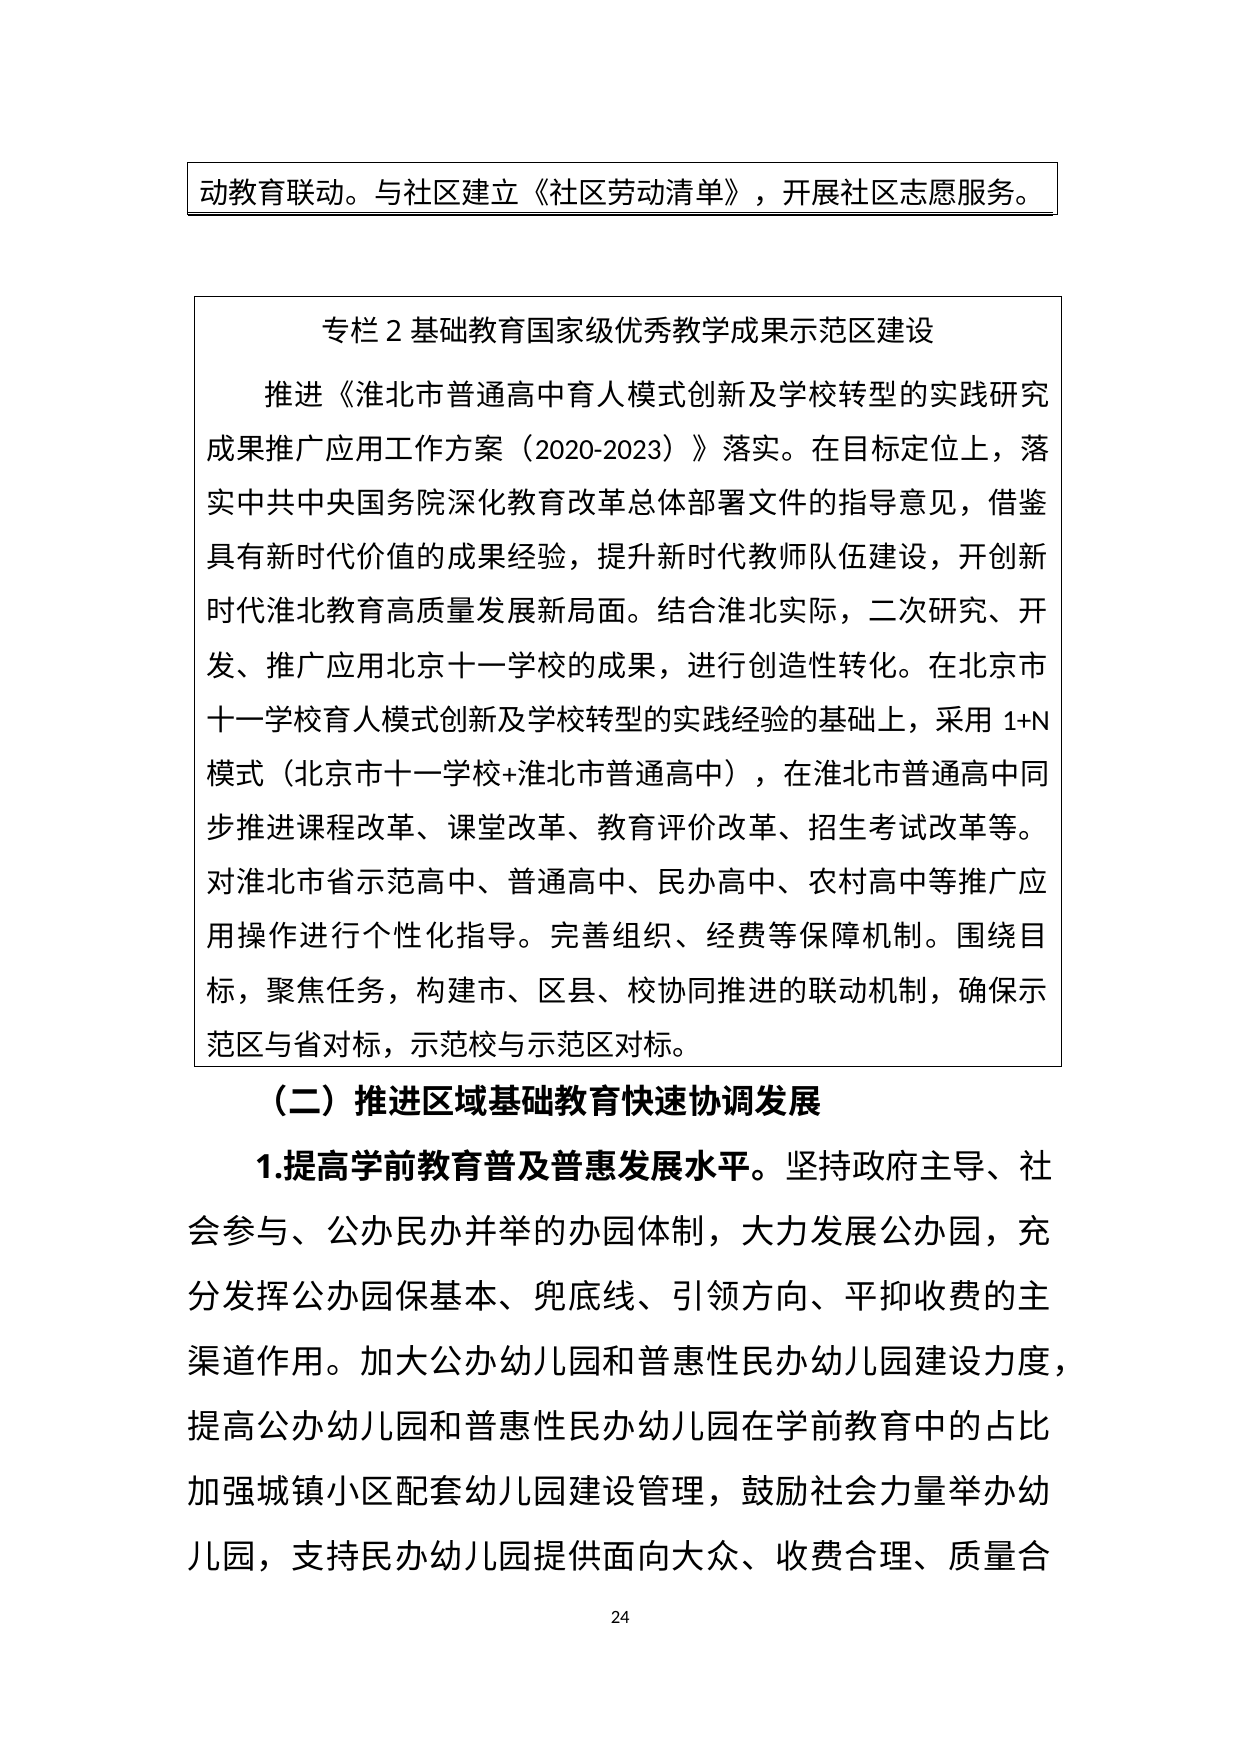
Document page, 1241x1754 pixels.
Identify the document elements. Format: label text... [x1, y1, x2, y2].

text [187, 1132, 1053, 1587]
table_header 专栏2 基础教育国家级优秀教学成果示范区建设 推进《淮北市普通高中育人模式创新及学校转型的实践研究成果推广应用工作方案（2020-2023）》落实。在目标定位上，落实中共中央国务院深化教育改革总体部署文件的指导意见，借鉴具有新时代价值的成果经验，提升新时代教师队伍建设，开创新时代淮北教育高质量发展新局面。结合淮北实际，二次研究、开发、推广应用北京十一学校的成果，进行创造性转化。在北京市十一学校育人模式创新及学校转型的实践经验的基础上，采用1+N模式（北京市十一学校+淮北市普通高中），在淮北市普通高中同步推进课程改革、课堂改革、教育评价改革、招生考试改革等。对淮北市省示范高中、普通高中、民办高中、农村高中等推广应用操作进行个性化指导。完善组织、经费等保障机制。围绕目标，聚焦任务，构建市、区县、校协同推进的联动机制，确保示范区与省对标，示范校与示范区对标。 [195, 297, 1061, 1066]
text （二）推进区域基础教育快速协调发展 [187, 1067, 1053, 1132]
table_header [188, 163, 1057, 214]
